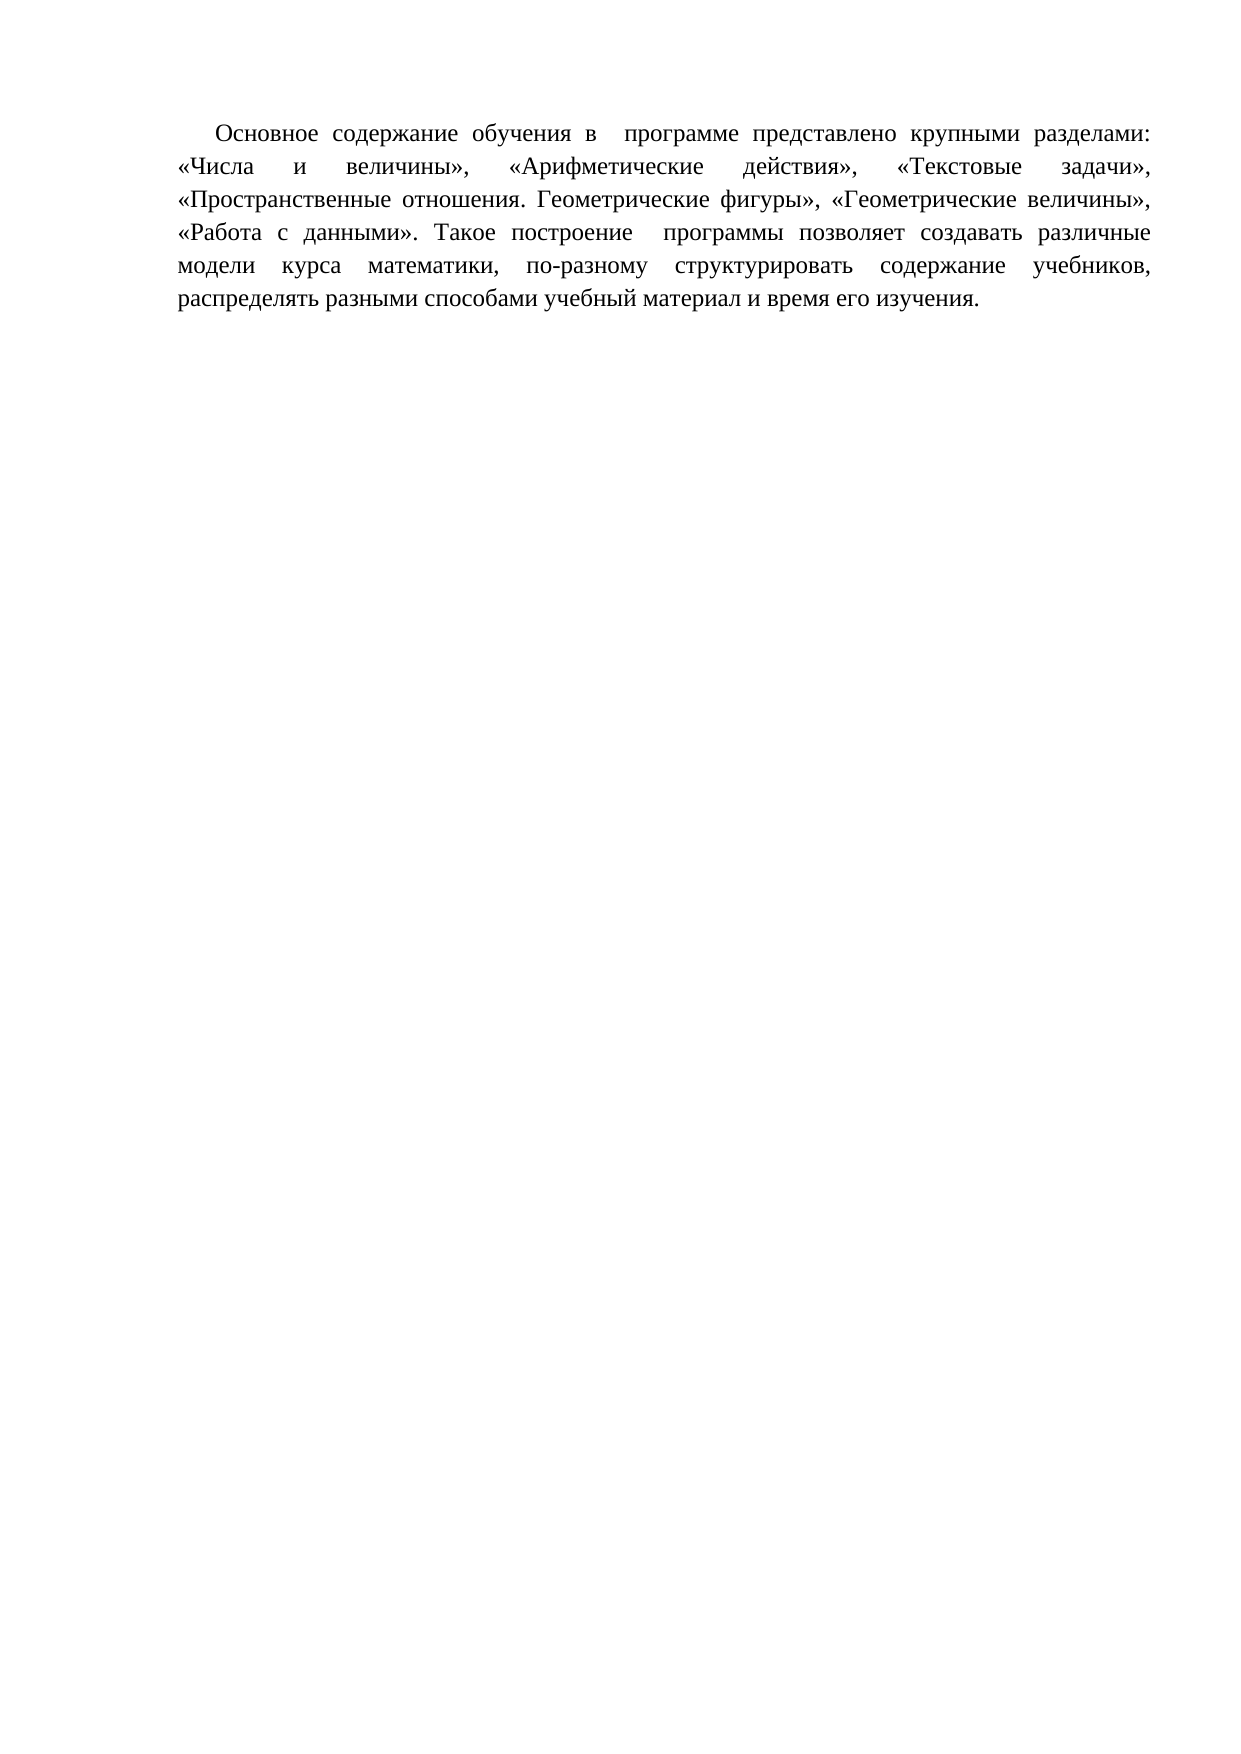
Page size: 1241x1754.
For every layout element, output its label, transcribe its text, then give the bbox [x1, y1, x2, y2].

text Основное содержание обучения в программе представлено крупными разделами: «Числа и величины», «Арифметические действия», «Текстовые задачи», «Пространственные отношения. Геометрические фигуры», «Геометрические величины», «Работа с данными». Такое построение программы позволяет создавать различные модели курса математики, по-разному структурировать содержание учебников, распределять разными способами учебный материал и время его изучения. [177, 118, 1152, 312]
